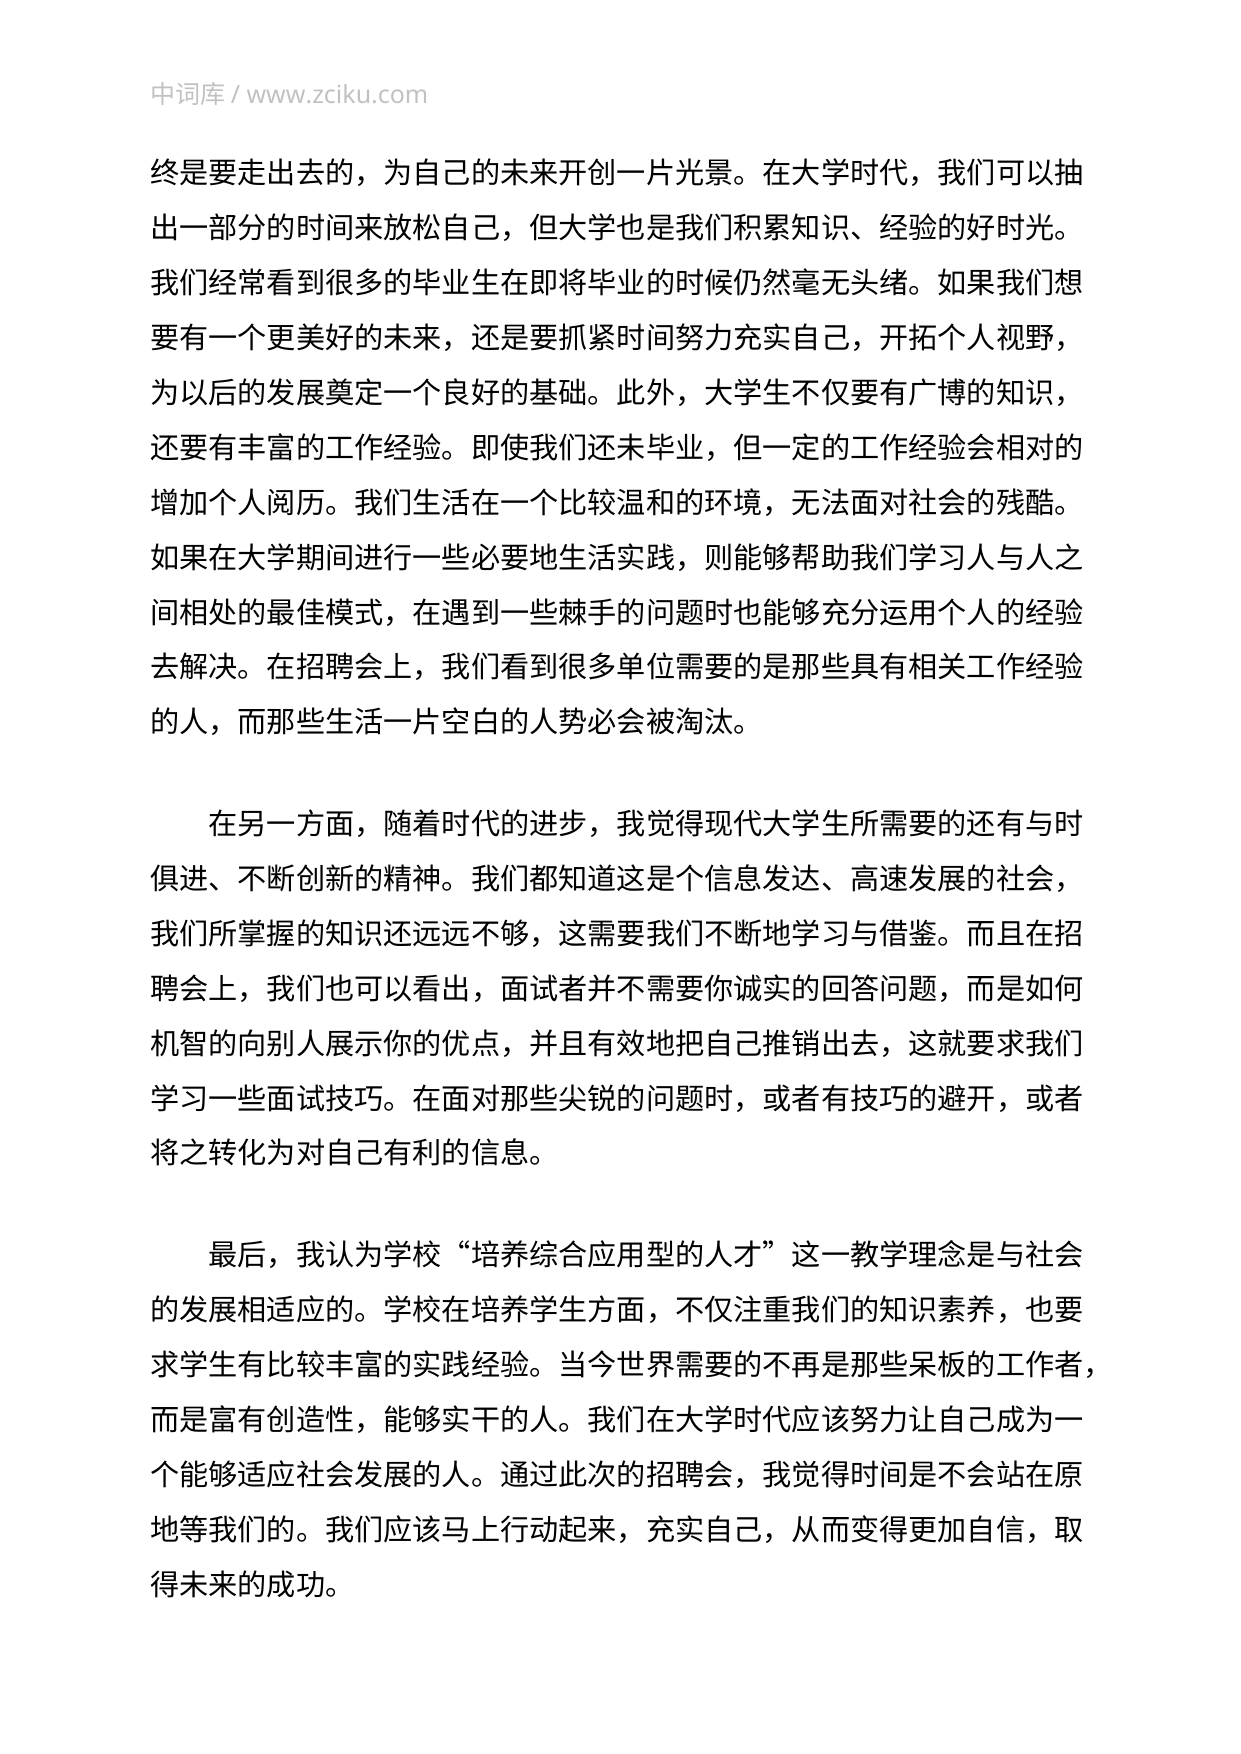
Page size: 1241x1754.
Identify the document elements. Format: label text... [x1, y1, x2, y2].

text 最后，我认为学校“培养综合应用型的人才”这一教学理念是与社会的发展相适应的。学校在培养学生方面，不仅注重我们的知识素养，也要求学生有比较丰富的实践经验。当今世界需要的不再是那些呆板的工作者，而是富有创造性，能够实干的人。我们在大学时代应该努力让自己成为一个能够适应社会发展的人。通过此次的招聘会，我觉得时间是不会站在原地等我们的。我们应该马上行动起来，充实自己，从而变得更加自信，取得未来的成功。 [150, 1232, 1090, 1603]
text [150, 150, 1090, 741]
text 在另一方面，随着时代的进步，我觉得现代大学生所需要的还有与时俱进、不断创新的精神。我们都知道这是个信息发达、高速发展的社会，我们所掌握的知识还远远不够，这需要我们不断地学习与借鉴。而且在招聘会上，我们也可以看出，面试者并不需要你诚实的回答问题，而是如何机智的向别人展示你的优点，并且有效地把自己推销出去，这就要求我们学习一些面试技巧。在面对那些尖锐的问题时，或者有技巧的避开，或者将之转化为对自己有利的信息。 [150, 801, 1090, 1172]
